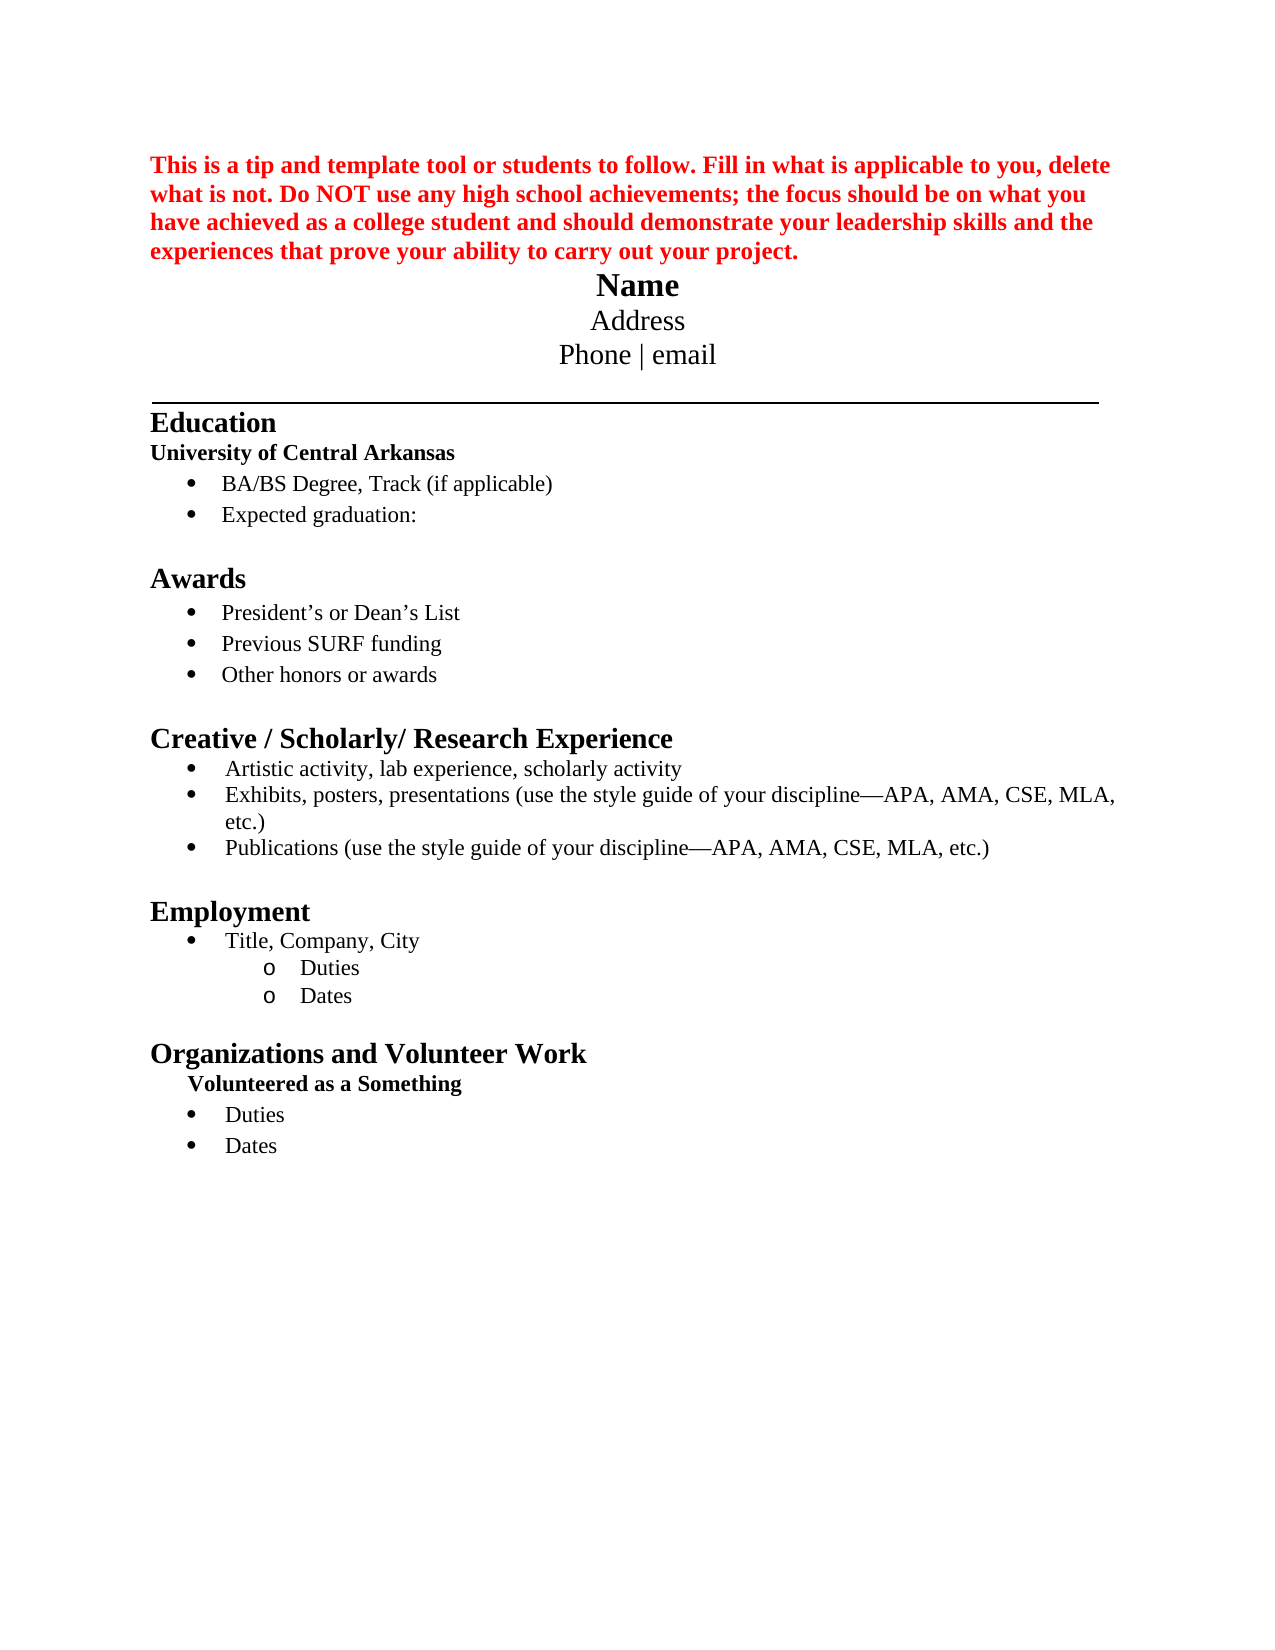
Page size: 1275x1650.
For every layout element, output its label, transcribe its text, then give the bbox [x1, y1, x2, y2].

list Dates [187, 1132, 1125, 1159]
list Other honors or awards [187, 662, 1125, 688]
list Exhibits, posters, presentations (use the style guide of your discipline—APA, AMA, CSE, MLA, etc.) [187, 781, 1125, 834]
list Duties [187, 1101, 1125, 1128]
title Name [150, 265, 1125, 303]
list BA/BS Degree, Track (if applicable) [187, 470, 1125, 496]
text Address [150, 303, 1125, 337]
subtitle Education [150, 394, 1125, 439]
subtitle Organizations and Volunteer Work [150, 1037, 1125, 1070]
list Publications (use the style guide of your discipline—APA, AMA, CSE, MLA, etc.) [187, 834, 1125, 860]
list President’s or Dean’s List [187, 599, 1125, 626]
list Expected graduation: [187, 501, 1125, 527]
subtitle Awards [150, 561, 1125, 594]
title This is a tip and template tool or students to follow. Fill in what is applicable to you, delete what is not. Do NOT use any high school achievements; the focus should be on what you have achieved as a college student and should demonstrate your leadership skills and the experiences that prove your ability to carry out your project. [150, 150, 1125, 265]
subtitle Title, Company, City [187, 927, 1125, 954]
text Phone | email [150, 337, 1125, 370]
subtitle Duties [262, 954, 1125, 982]
subtitle University of Central Arkansas [150, 439, 1125, 465]
subtitle Creative / Scholarly/ Research Experience [150, 721, 1125, 755]
subtitle Employment [150, 894, 1125, 927]
list Previous SURF funding [187, 630, 1125, 657]
subtitle Volunteered as a Something [150, 1070, 1125, 1097]
subtitle Dates [262, 982, 1125, 1010]
list Artistic activity, lab experience, scholarly activity [187, 755, 1125, 781]
